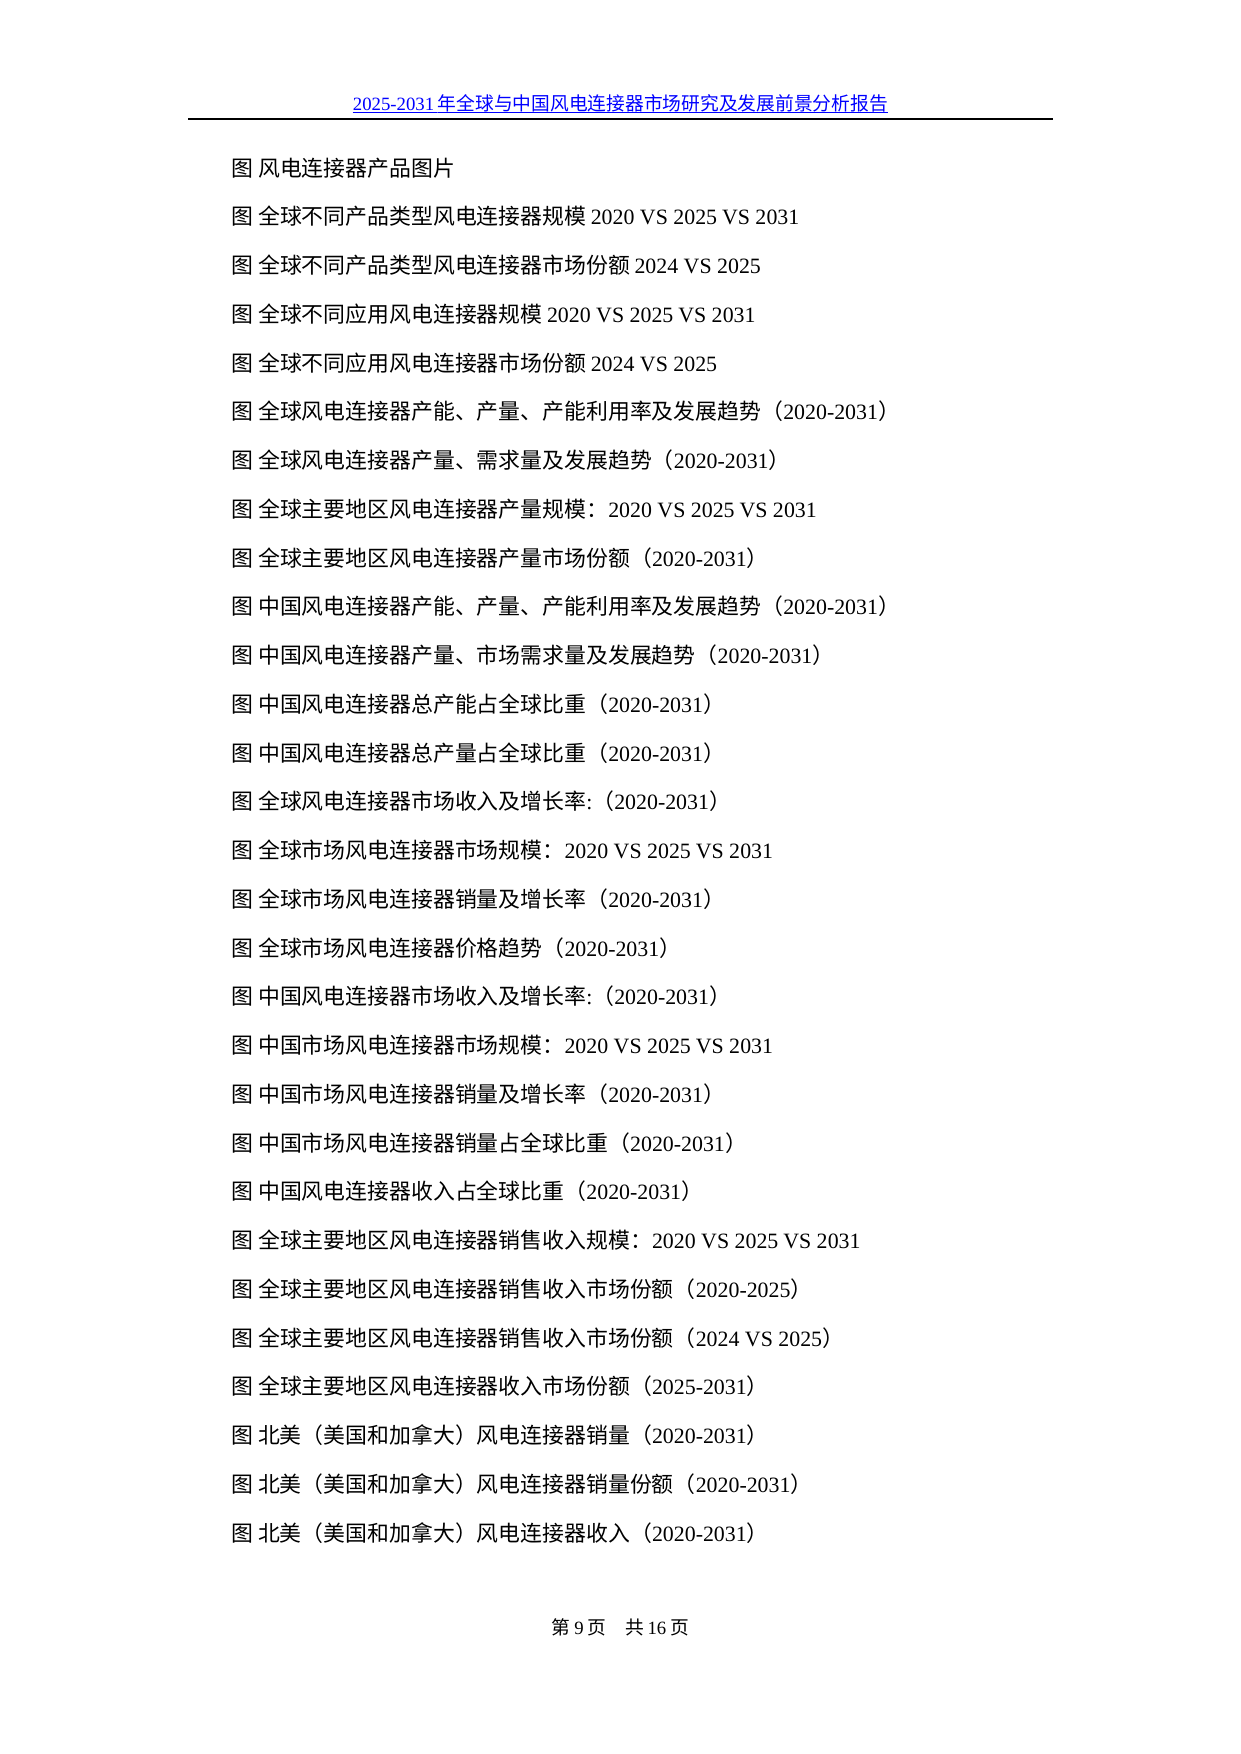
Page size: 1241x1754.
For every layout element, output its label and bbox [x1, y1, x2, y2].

text [187, 150, 1053, 1548]
